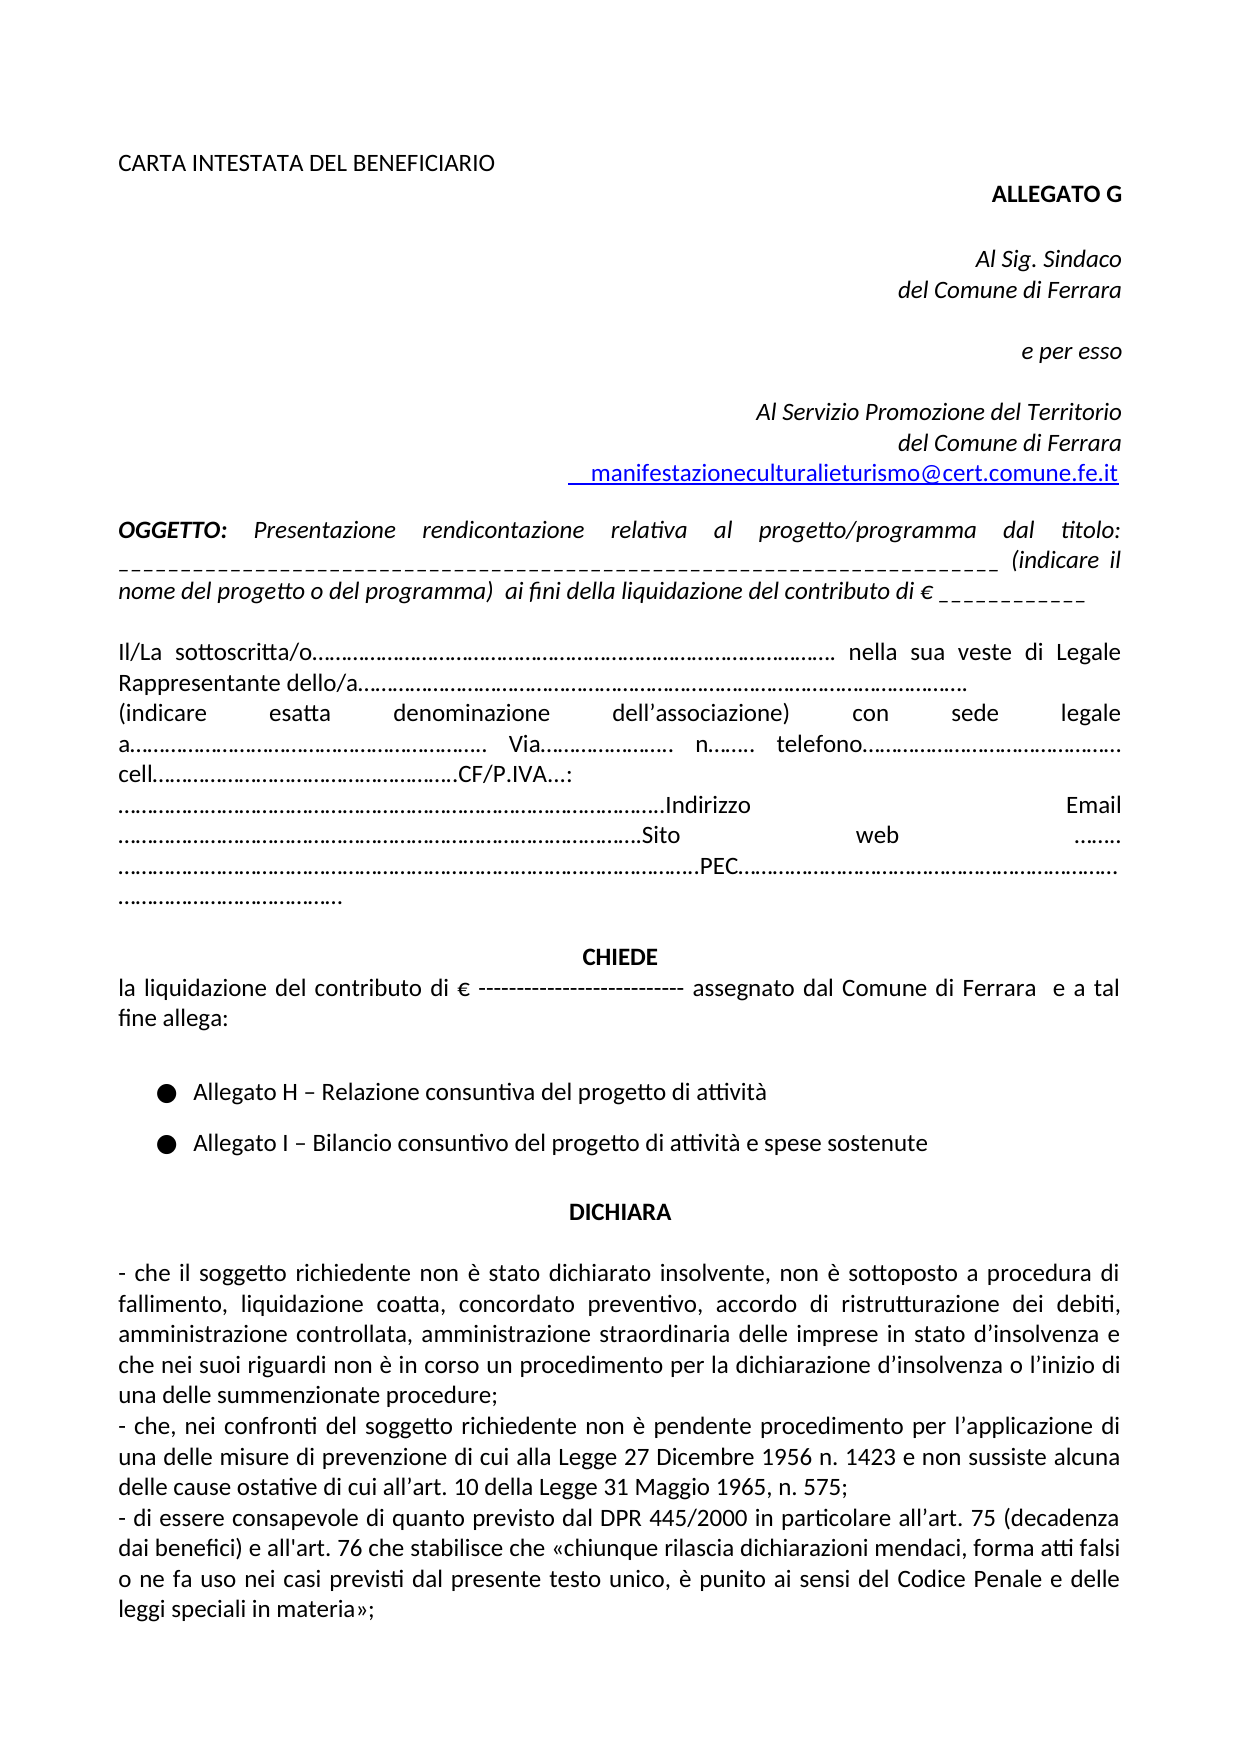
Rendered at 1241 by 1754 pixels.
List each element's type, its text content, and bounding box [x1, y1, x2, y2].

subtitle e per esso [118, 335, 1122, 366]
text CARTA INTESTATA DEL BENEFICIARIO [118, 148, 1122, 178]
text - che, nei confronti del soggetto richiedente non è pendente procedimento per l’applicazione di una delle misure di prevenzione di cui alla Legge 27 Dicembre 1956 n. 1423 e non sussiste alcuna delle cause ostative di cui all’art. 10 della Legge 31 Maggio 1965, n. 575; [118, 1410, 1122, 1502]
list Allegato H – Relazione consuntiva del progetto di attività [156, 1063, 1122, 1115]
text Il/La sottoscritta/o………………………………………………………………………………. nella sua veste di Legale Rappresentante dello/a……………………………………………………………………………………………. [118, 636, 1122, 697]
text ALLEGATO G [118, 178, 1122, 209]
text CHIEDE [118, 941, 1122, 972]
text la liquidazione del contributo di € --------------------------- assegnato dal Comune di Ferrara e a tal fine allega: [118, 972, 1122, 1033]
list Allegato I – Bilancio consuntivo del progetto di attività e spese sostenute [156, 1115, 1122, 1166]
text manifestazioneculturalieturismo@cert.comune.fe.it [568, 457, 1122, 488]
text DICHIARA [118, 1197, 1122, 1227]
text Al Sig. Sindaco [118, 244, 1122, 274]
text OGGETTO: Presentazione rendicontazione relativa al progetto/programma dal titolo: _______________________________________________________________________ (indicare il nome del progetto o del programma) ai fini della liquidazione del contributo di € ____________ [118, 514, 1122, 606]
text (indicare esatta denominazione dell’associazione) con sede legale a…………………………………………………….. Via………………….. n…….. telefono……………………………………… cell……………………………………………..CF/P.IVA...:…………………………………………………………………………………..Indirizzo Email ……………………………………………………………………………….Sito web ……..………………………………………………………………………………………..PEC…………………………………………………………………………………………… [118, 697, 1122, 911]
text del Comune di Ferrara [118, 274, 1122, 305]
text del Comune di Ferrara [118, 427, 1122, 457]
text - che il soggetto richiedente non è stato dichiarato insolvente, non è sottoposto a procedura di fallimento, liquidazione coatta, concordato preventivo, accordo di ristrutturazione dei debiti, amministrazione controllata, amministrazione straordinaria delle imprese in stato d’insolvenza e che nei suoi riguardi non è in corso un procedimento per la dichiarazione d’insolvenza o l’inizio di una delle summenzionate procedure; [118, 1258, 1122, 1410]
text - di essere consapevole di quanto previsto dal DPR 445/2000 in particolare all’art. 75 (decadenza dai benefici) e all'art. 76 che stabilisce che «chiunque rilascia dichiarazioni mendaci, forma atti falsi o ne fa uso nei casi previsti dal presente testo unico, è punito ai sensi del Codice Penale e delle leggi speciali in materia»; [118, 1502, 1122, 1624]
subtitle Al Servizio Promozione del Territorio [118, 396, 1122, 427]
